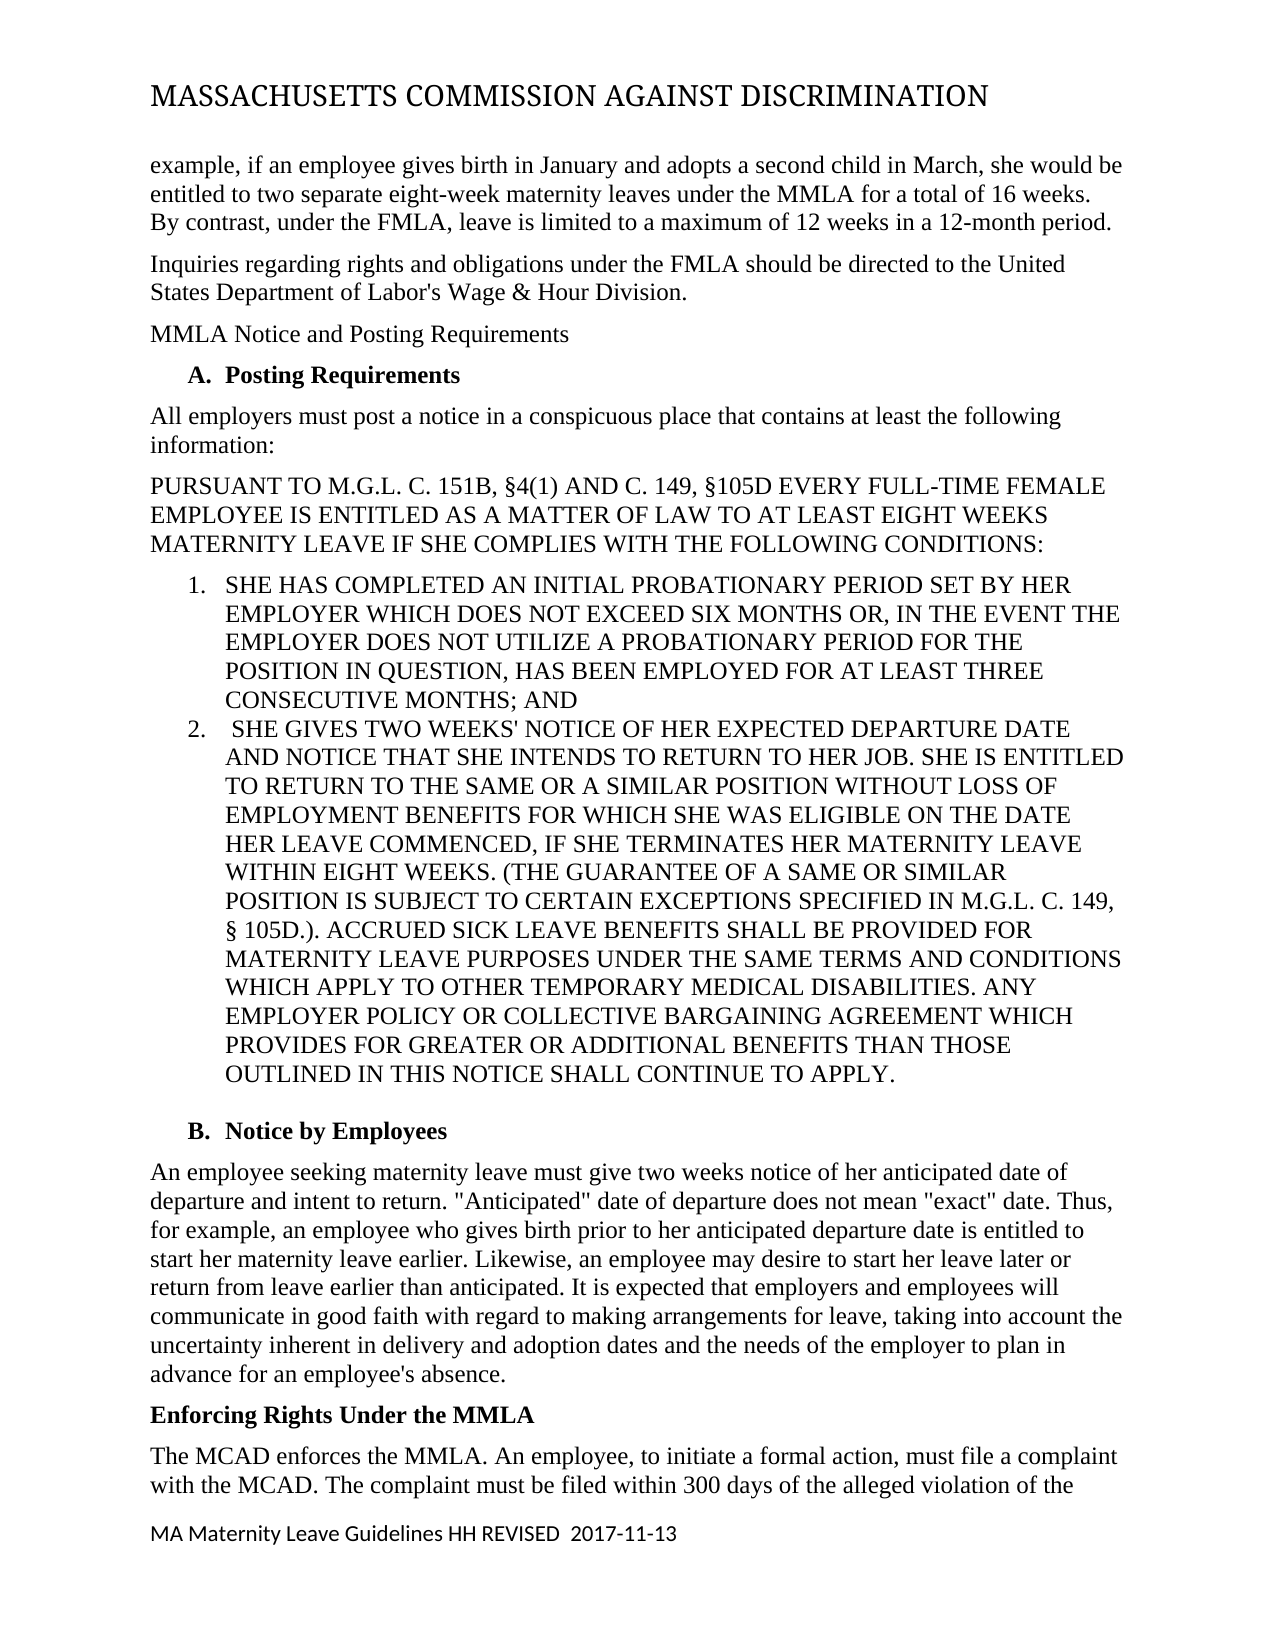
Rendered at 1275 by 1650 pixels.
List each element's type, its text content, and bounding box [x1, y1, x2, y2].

list Notice by Employees [187, 1116, 1125, 1145]
text PURSUANT TO M.G.L. C. 151B, §4(1) AND C. 149, §105D EVERY FULL-TIME FEMALE EMPLOYEE IS ENTITLED AS A MATTER OF LAW TO AT LEAST EIGHT WEEKS MATERNITY LEAVE IF SHE COMPLIES WITH THE FOLLOWING CONDITIONS: [150, 471, 1125, 557]
text Enforcing Rights Under the MMLA [150, 1400, 1125, 1429]
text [150, 150, 1125, 236]
list SHE HAS COMPLETED AN INITIAL PROBATIONARY PERIOD SET BY HER EMPLOYER WHICH DOES NOT EXCEED SIX MONTHS OR, IN THE EVENT THE EMPLOYER DOES NOT UTILIZE A PROBATIONARY PERIOD FOR THE POSITION IN QUESTION, HAS BEEN EMPLOYED FOR AT LEAST THREE CONSECUTIVE MONTHS; AND [187, 570, 1125, 714]
text All employers must post a notice in a conspicuous place that contains at least the following information: [150, 401, 1125, 459]
list SHE GIVES TWO WEEKS' NOTICE OF HER EXPECTED DEPARTURE DATE AND NOTICE THAT SHE INTENDS TO RETURN TO HER JOB. SHE IS ENTITLED TO RETURN TO THE SAME OR A SIMILAR POSITION WITHOUT LOSS OF EMPLOYMENT BENEFITS FOR WHICH SHE WAS ELIGIBLE ON THE DATE HER LEAVE COMMENCED, IF SHE TERMINATES HER MATERNITY LEAVE WITHIN EIGHT WEEKS. (THE GUARANTEE OF A SAME OR SIMILAR POSITION IS SUBJECT TO CERTAIN EXCEPTIONS SPECIFIED IN M.G.L. C. 149, § 105D.). ACCRUED SICK LEAVE BENEFITS SHALL BE PROVIDED FOR MATERNITY LEAVE PURPOSES UNDER THE SAME TERMS AND CONDITIONS WHICH APPLY TO OTHER TEMPORARY MEDICAL DISABILITIES. ANY EMPLOYER POLICY OR COLLECTIVE BARGAINING AGREEMENT WHICH PROVIDES FOR GREATER OR ADDITIONAL BENEFITS THAN THOSE OUTLINED IN THIS NOTICE SHALL CONTINUE TO APPLY. [187, 714, 1125, 1087]
text Inquiries regarding rights and obligations under the FMLA should be directed to the United States Department of Labor's Wage & Hour Division. [150, 249, 1125, 306]
text An employee seeking maternity leave must give two weeks notice of her anticipated date of departure and intent to return. "Anticipated" date of departure does not mean "exact" date. Thus, for example, an employee who gives birth prior to her anticipated departure date is entitled to start her maternity leave earlier. Likewise, an employee may desire to start her leave later or return from leave earlier than anticipated. It is expected that employers and employees will communicate in good faith with regard to making arrangements for leave, taking into account the uncertainty inherent in delivery and adoption dates and the needs of the employer to plan in advance for an employee's absence. [150, 1157, 1125, 1387]
list Posting Requirements [187, 360, 1125, 389]
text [150, 1441, 1125, 1499]
text MMLA Notice and Posting Requirements [150, 319, 1125, 347]
